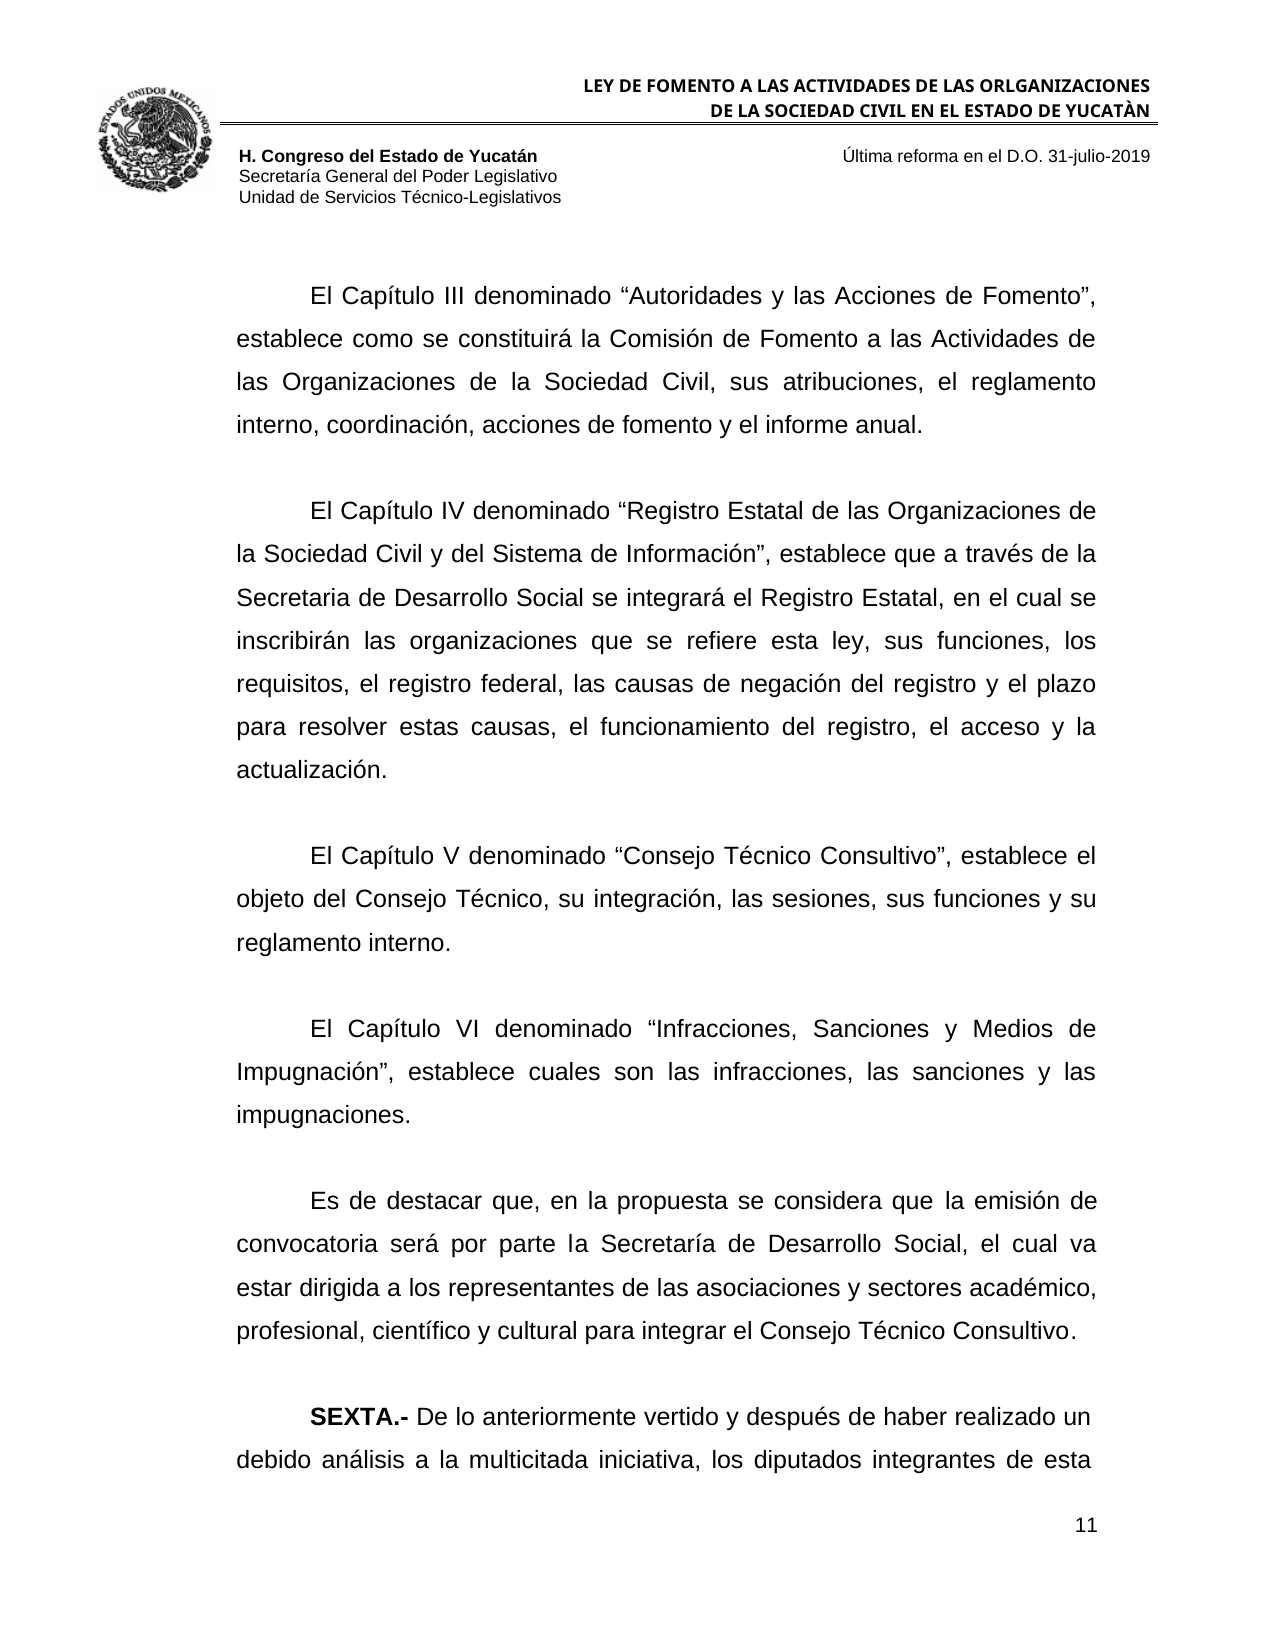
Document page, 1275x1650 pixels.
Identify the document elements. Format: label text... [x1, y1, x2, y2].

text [236, 1402, 1093, 1474]
text Es de destacar que, en la propuesta se considera que la emisión de convocatoria será por parte la Secretaría de Desarrollo Social, el cual va estar dirigida a los representantes de las asociaciones y sectores académico, profesional, científico y cultural para integrar el Consejo Técnico Consultivo. [236, 1186, 1098, 1344]
text El Capítulo IV denominado “Registro Estatal de las Organizaciones de la Sociedad Civil y del Sistema de Información”, establece que a través de la Secretaria de Desarrollo Social se integrará el Registro Estatal, en el cual se inscribirán las organizaciones que se refiere esta ley, sus funciones, los requisitos, el registro federal, las causas de negación del registro y el plazo para resolver estas causas, el funcionamiento del registro, el acceso y la actualización. [236, 496, 1098, 784]
text El Capítulo V denominado “Consejo Técnico Consultivo”, establece el objeto del Consejo Técnico, su integración, las sesiones, sus funciones y su reglamento interno. [236, 841, 1098, 956]
text El Capítulo III denominado “Autoridades y las Acciones de Fomento”, establece como se constituirá la Comisión de Fomento a las Actividades de las Organizaciones de la Sociedad Civil, sus atribuciones, el reglamento interno, coordinación, acciones de fomento y el informe anual. [236, 281, 1098, 439]
text El Capítulo VI denominado “Infracciones, Sanciones y Medios de Impugnación”, establece cuales son las infracciones, las sanciones y las impugnaciones. [236, 1014, 1098, 1129]
